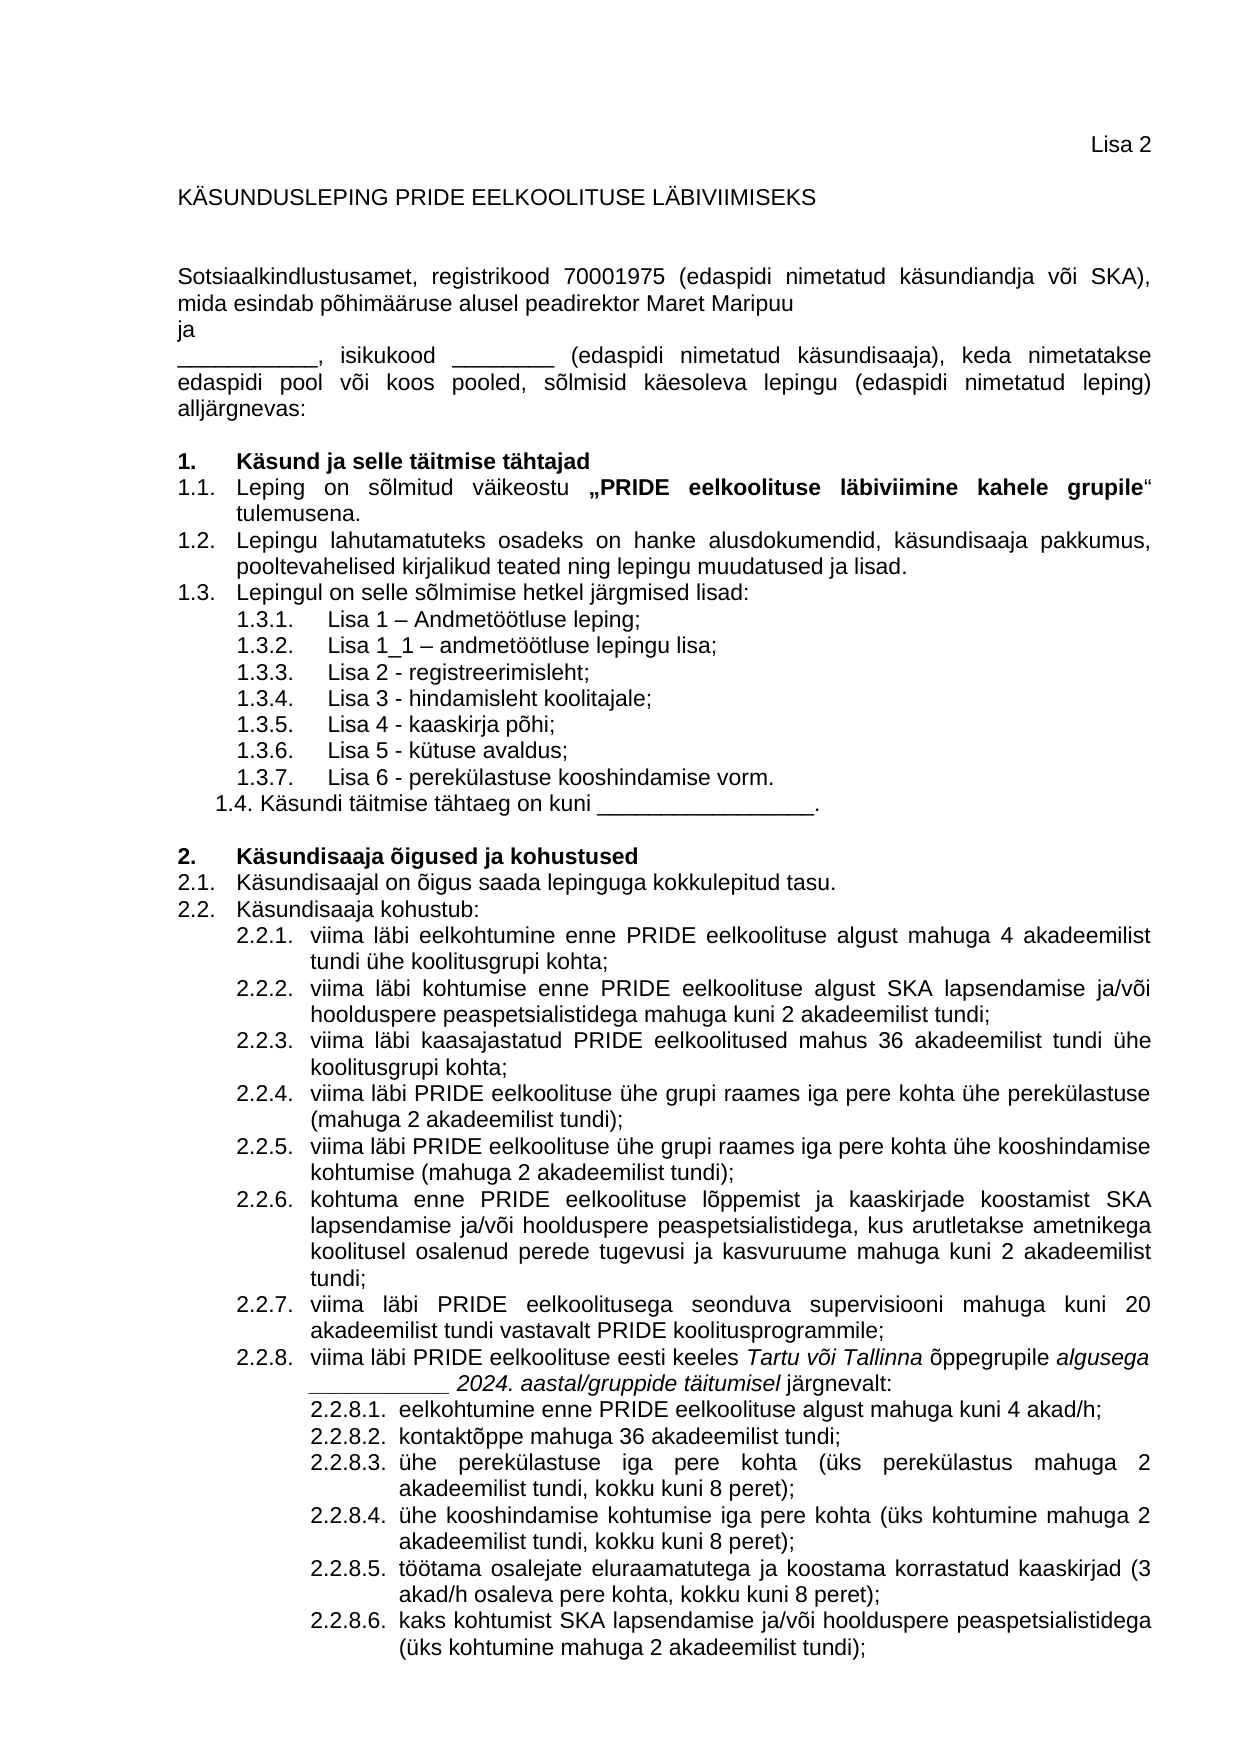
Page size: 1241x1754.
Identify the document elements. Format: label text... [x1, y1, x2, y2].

list Lisa 4 - kaaskirja põhi; [236, 711, 1152, 737]
list viima läbi PRIDE eelkoolituse ühe grupi raames iga pere kohta ühe perekülastuse (mahuga 2 akadeemilist tundi); [236, 1080, 1152, 1133]
list Leping on sõlmitud väikeostu “ tulemusena. [177, 474, 1152, 527]
list Lisa 5 - kütuse avaldus; [236, 737, 1152, 764]
list kontaktõppe mahuga 36 akadeemilist tundi; [310, 1423, 1152, 1449]
text ja [177, 316, 1152, 342]
list kohtuma enne PRIDE eelkoolituse lõppemist ja kaaskirjade koostamist SKA lapsendamise ja/või hoolduspere peaspetsialistidega, kus arutletakse ametnikega koolitusel osalenud perede tugevusi ja kasvuruume mahuga kuni 2 akadeemilist tundi; [236, 1186, 1152, 1291]
list eelkohtumine enne PRIDE eelkoolituse algust mahuga kuni 4 akad/h; [310, 1396, 1152, 1423]
text Lisa 2 [177, 131, 1152, 158]
list Lepingu lahutamatuteks osadeks on hanke alusdokumendid, käsundisaaja pakkumus, pooltevahelised kirjalikud teated ning lepingu muudatused ja lisad. [177, 527, 1152, 579]
list viima läbi kohtumise enne PRIDE eelkoolituse algust SKA lapsendamise ja/või hoolduspere peaspetsialistidega mahuga kuni 2 akadeemilist tundi; [236, 975, 1152, 1027]
list ühe kooshindamise kohtumise iga pere kohta (üks kohtumine mahuga 2 akadeemilist tundi, kokku kuni 8 peret); [310, 1502, 1152, 1554]
list ühe perekülastuse iga pere kohta (üks perekülastus mahuga 2 akadeemilist tundi, kokku kuni 8 peret); [310, 1449, 1152, 1502]
list Lisa 2 - [236, 658, 1152, 685]
list Lisa 1 – Andmetöötluse leping; [236, 606, 1152, 632]
text KÄSUNDUSLEPING PRIDE EELKOOLITUSE LÄBIVIIMISEKS [177, 184, 1152, 210]
list Lisa 3 - [236, 685, 1152, 711]
list Käsundisaajal on õigus saada lepinguga kokkulepitud tasu. [177, 869, 1152, 896]
text Sotsiaalkindlustusamet, registrikood 70001975 (edaspidi nimetatud käsundiandja või SKA), mida esindab põhimääruse alusel peadirektor Maret Maripuu [177, 263, 1152, 316]
list Käsundi täitmise tähtaeg on kuni _________________. [215, 790, 1152, 817]
list Käsundisaaja õigused ja kohustused [177, 843, 1152, 869]
list Lisa 6 - perekülastuse kooshindamise vorm. [236, 764, 1152, 790]
list viima läbi PRIDE eelkoolituse eesti keeles Tartu või Tallinna õppegrupile algusega ___________ 2024. aastal/gruppide täitumisel järgnevalt: [236, 1344, 1152, 1396]
list Käsundisaaja kohustub: [177, 896, 1152, 922]
list Käsund ja selle täitmise tähtajad [177, 448, 1152, 474]
list viima läbi kaasajastatud PRIDE eelkoolitused mahus 36 akadeemilist tundi ühe koolitusgrupi kohta; [236, 1027, 1152, 1080]
list viima läbi eelkohtumine enne PRIDE eelkoolituse algust mahuga 4 akadeemilist tundi ühe koolitusgrupi kohta; [236, 922, 1152, 975]
list viima läbi PRIDE eelkoolitusega seonduva supervisiooni mahuga kuni 20 akadeemilist tundi vastavalt PRIDE koolitusprogrammile; [236, 1291, 1152, 1344]
list viima läbi PRIDE eelkoolituse ühe grupi raames iga pere kohta ühe kooshindamise kohtumise (mahuga 2 akadeemilist tundi); [236, 1133, 1152, 1186]
text ___________, isikukood ________ (edaspidi nimetatud käsundisaaja), keda nimetatakse edaspidi pool või koos pooled, sõlmisid käesoleva lepingu (edaspidi nimetatud leping) alljärgnevas: [177, 342, 1152, 421]
list Lisa 1_1 – andmetöötluse lepingu lisa; [236, 632, 1152, 658]
list Lepingul on selle sõlmimise hetkel järgmised lisad: [177, 579, 1152, 606]
list töötama osalejate eluraamatutega ja koostama korrastatud kaaskirjad (3 akad/h osaleva pere kohta, kokku kuni 8 peret); [310, 1554, 1152, 1607]
list kaks kohtumist SKA lapsendamise ja/või hoolduspere peaspetsialistidega (üks kohtumine mahuga 2 akadeemilist tundi); [310, 1607, 1152, 1660]
